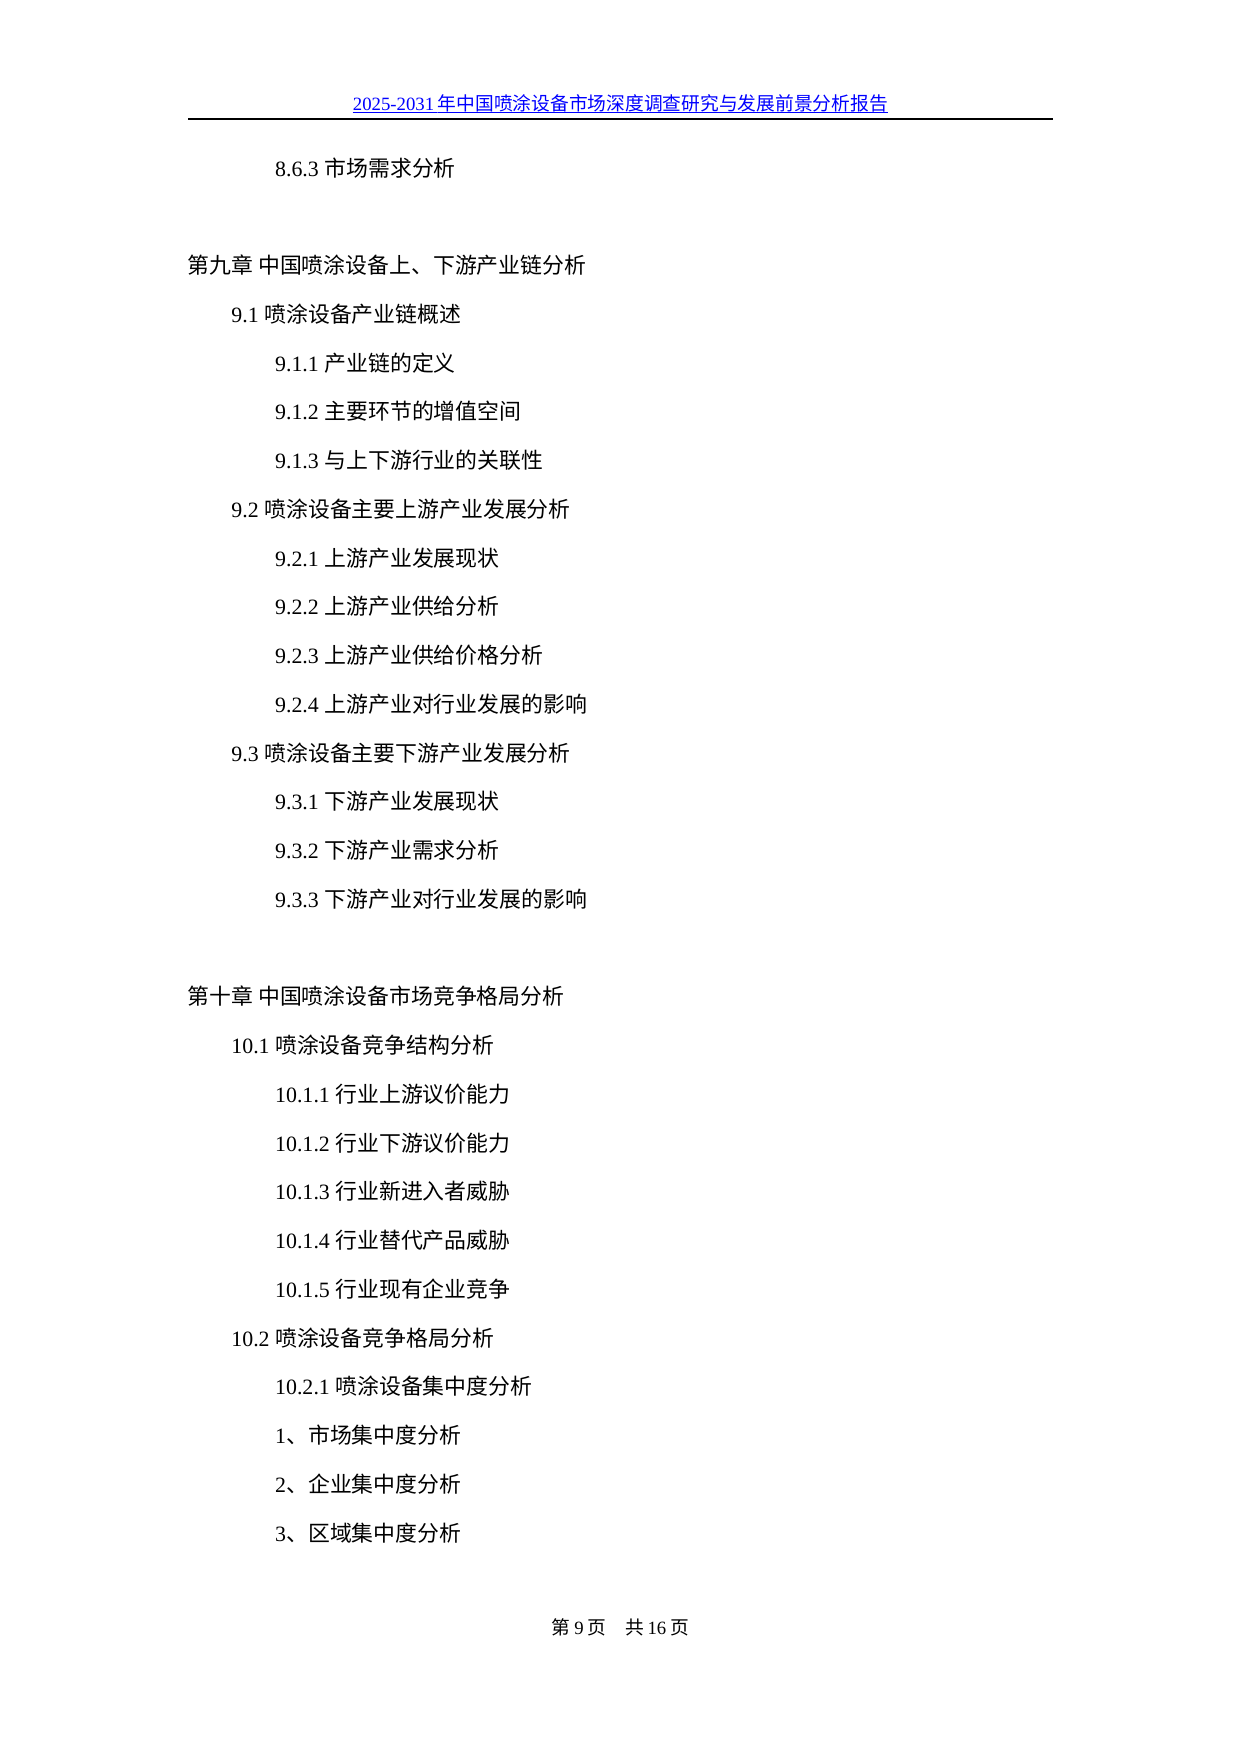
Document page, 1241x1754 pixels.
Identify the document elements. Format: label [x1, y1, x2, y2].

text [187, 150, 1053, 1548]
